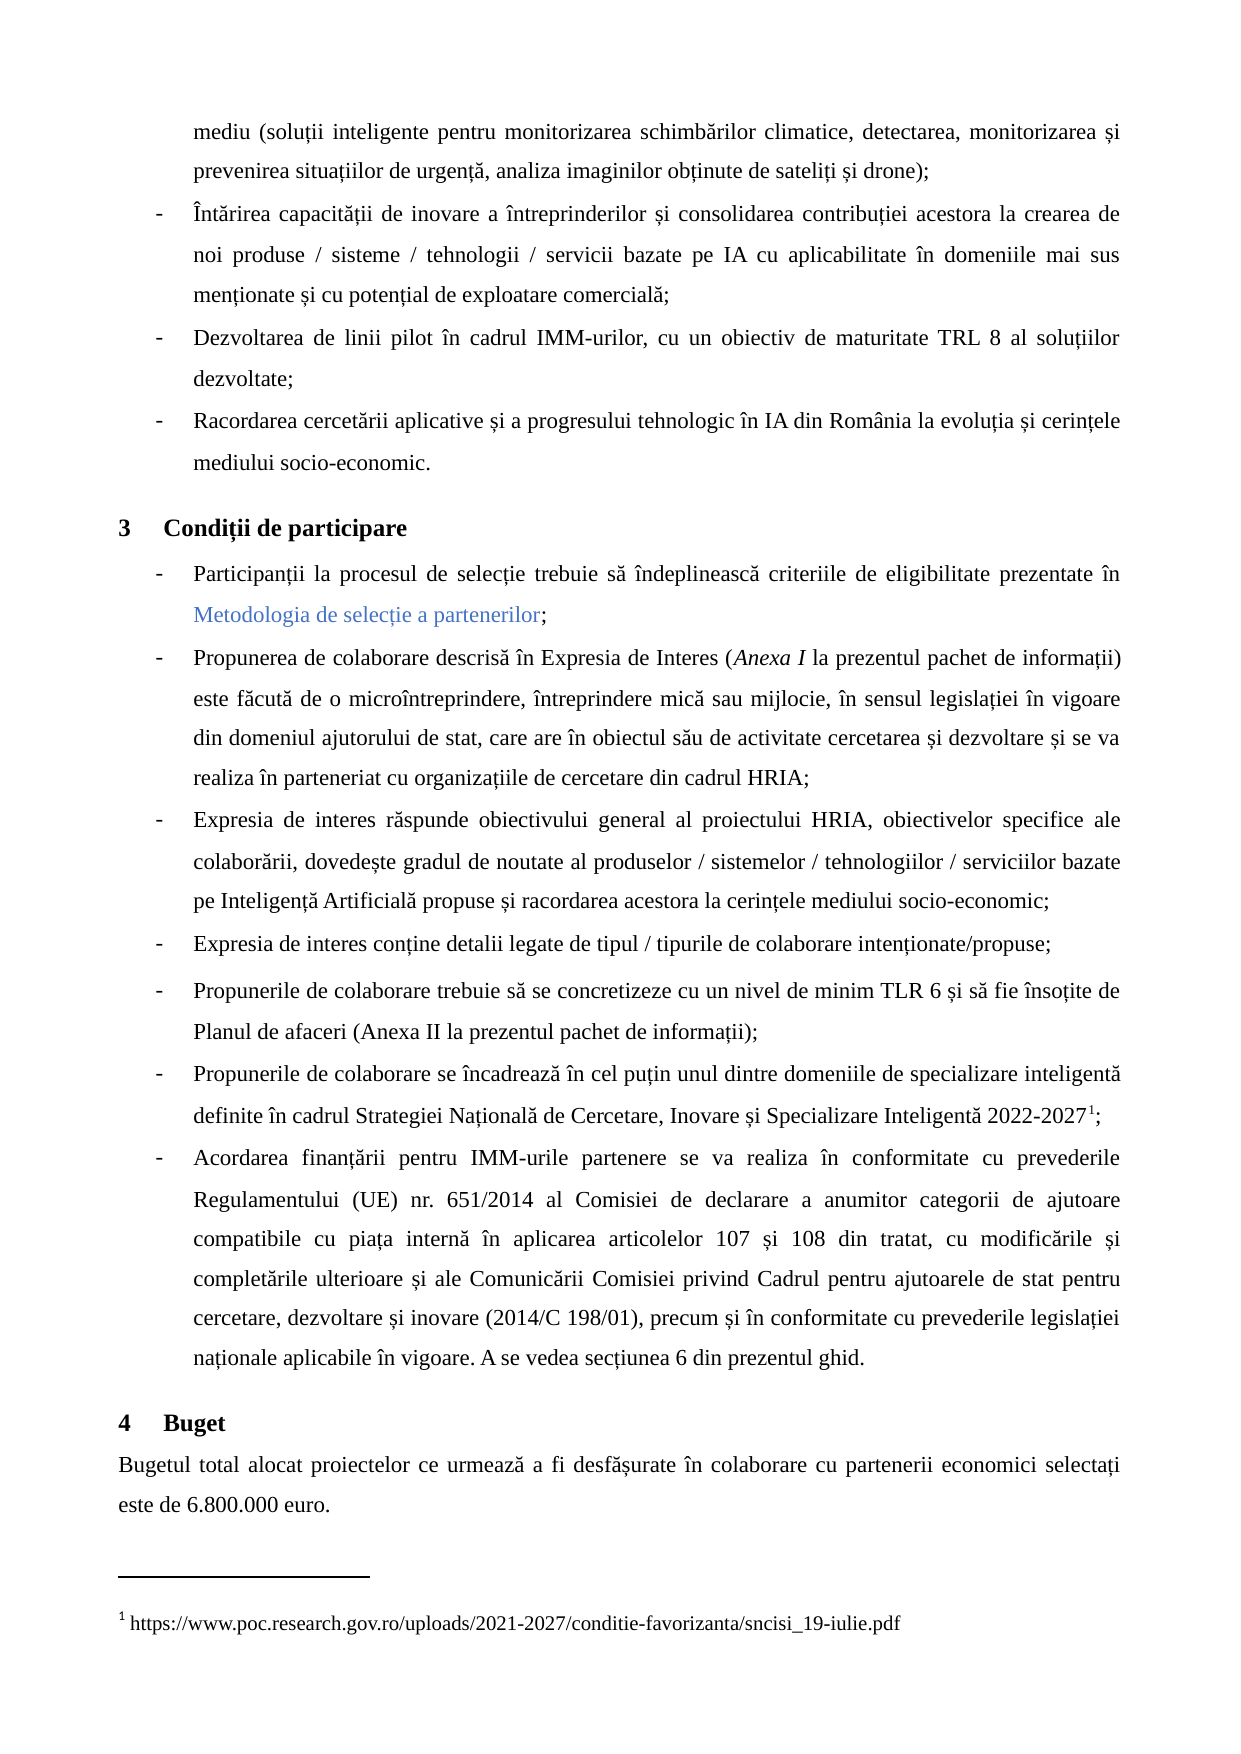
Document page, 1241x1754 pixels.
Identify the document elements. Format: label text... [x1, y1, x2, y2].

list Expresia de interes răspunde obiectivului general al proiectului HRIA, obiectivelor specifice ale colaborării, dovedește gradul de noutate al produselor / sistemelor / tehnologiilor / serviciilor bazate pe Inteligență Artificială propuse și racordarea acestora la cerințele mediului socio-economic; [156, 803, 1122, 913]
list Acordarea finanțării pentru IMM-urile partenere se va realiza în conformitate cu prevederile Regulamentului (UE) nr. 651/2014 al Comisiei de declarare a anumitor categorii de ajutoare compatibile cu piața internă în aplicarea articolelor 107 și 108 din tratat, cu modificările și completările ulterioare și ale Comunicării Comisiei privind Cadrul pentru ajutoarele de stat pentru cercetare, dezvoltare și inovare (2014/C 198/01), precum și în conformitate cu prevederile legislației naționale aplicabile în vigoare. A se vedea secțiunea 6 din prezentul ghid. [156, 1141, 1122, 1370]
subtitle Buget [118, 1408, 1122, 1437]
list Propunerea de colaborare descrisă în Expresia de Interes (Anexa I la prezentul pachet de informații) este făcută de o microîntreprindere, întreprindere mică sau mijlocie, în sensul legislației în vigoare din domeniul ajutorului de stat, care are în obiectul său de activitate cercetarea și dezvoltare și se va realiza în parteneriat cu organizațiile de cercetare din cadrul HRIA; [156, 641, 1122, 790]
list Participanții la procesul de selecție trebuie să îndeplinească criteriile de eligibilitate prezentate în Metodologia de selecție a partenerilor; [156, 557, 1122, 627]
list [156, 118, 1122, 184]
list Propunerile de colaborare se încadrează în cel puțin unul dintre domeniile de specializare inteligentă definite în cadrul Strategiei Națională de Cercetare, Inovare și Specializare Inteligentă 2022-2027; [156, 1057, 1122, 1128]
list Întărirea capacității de inovare a întreprinderilor și consolidarea contribuției acestora la crearea de noi produse / sisteme / tehnologii / servicii bazate pe IA cu aplicabilitate în domeniile mai sus menționate și cu potențial de exploatare comercială; [156, 197, 1122, 307]
subtitle Condiții de participare [118, 513, 1122, 542]
text Bugetul total alocat proiectelor ce urmează a fi desfășurate în colaborare cu partenerii economici selectați este de 6.800.000 euro. [118, 1452, 1122, 1517]
list Dezvoltarea de linii pilot în cadrul IMM-urilor, cu un obiectiv de maturitate TRL 8 al soluțiilor dezvoltate; [156, 320, 1122, 391]
list Expresia de interes conține detalii legate de tipul / tipurile de colaborare intenționate/propuse; [156, 927, 1122, 958]
list Propunerile de colaborare trebuie să se concretizeze cu un nivel de minim TLR 6 și să fie însoțite de Planul de afaceri (Anexa II la prezentul pachet de informații); [156, 973, 1122, 1044]
list Racordarea cercetării aplicative și a progresului tehnologic în IA din România la evoluția și cerințele mediului socio-economic. [156, 404, 1122, 475]
